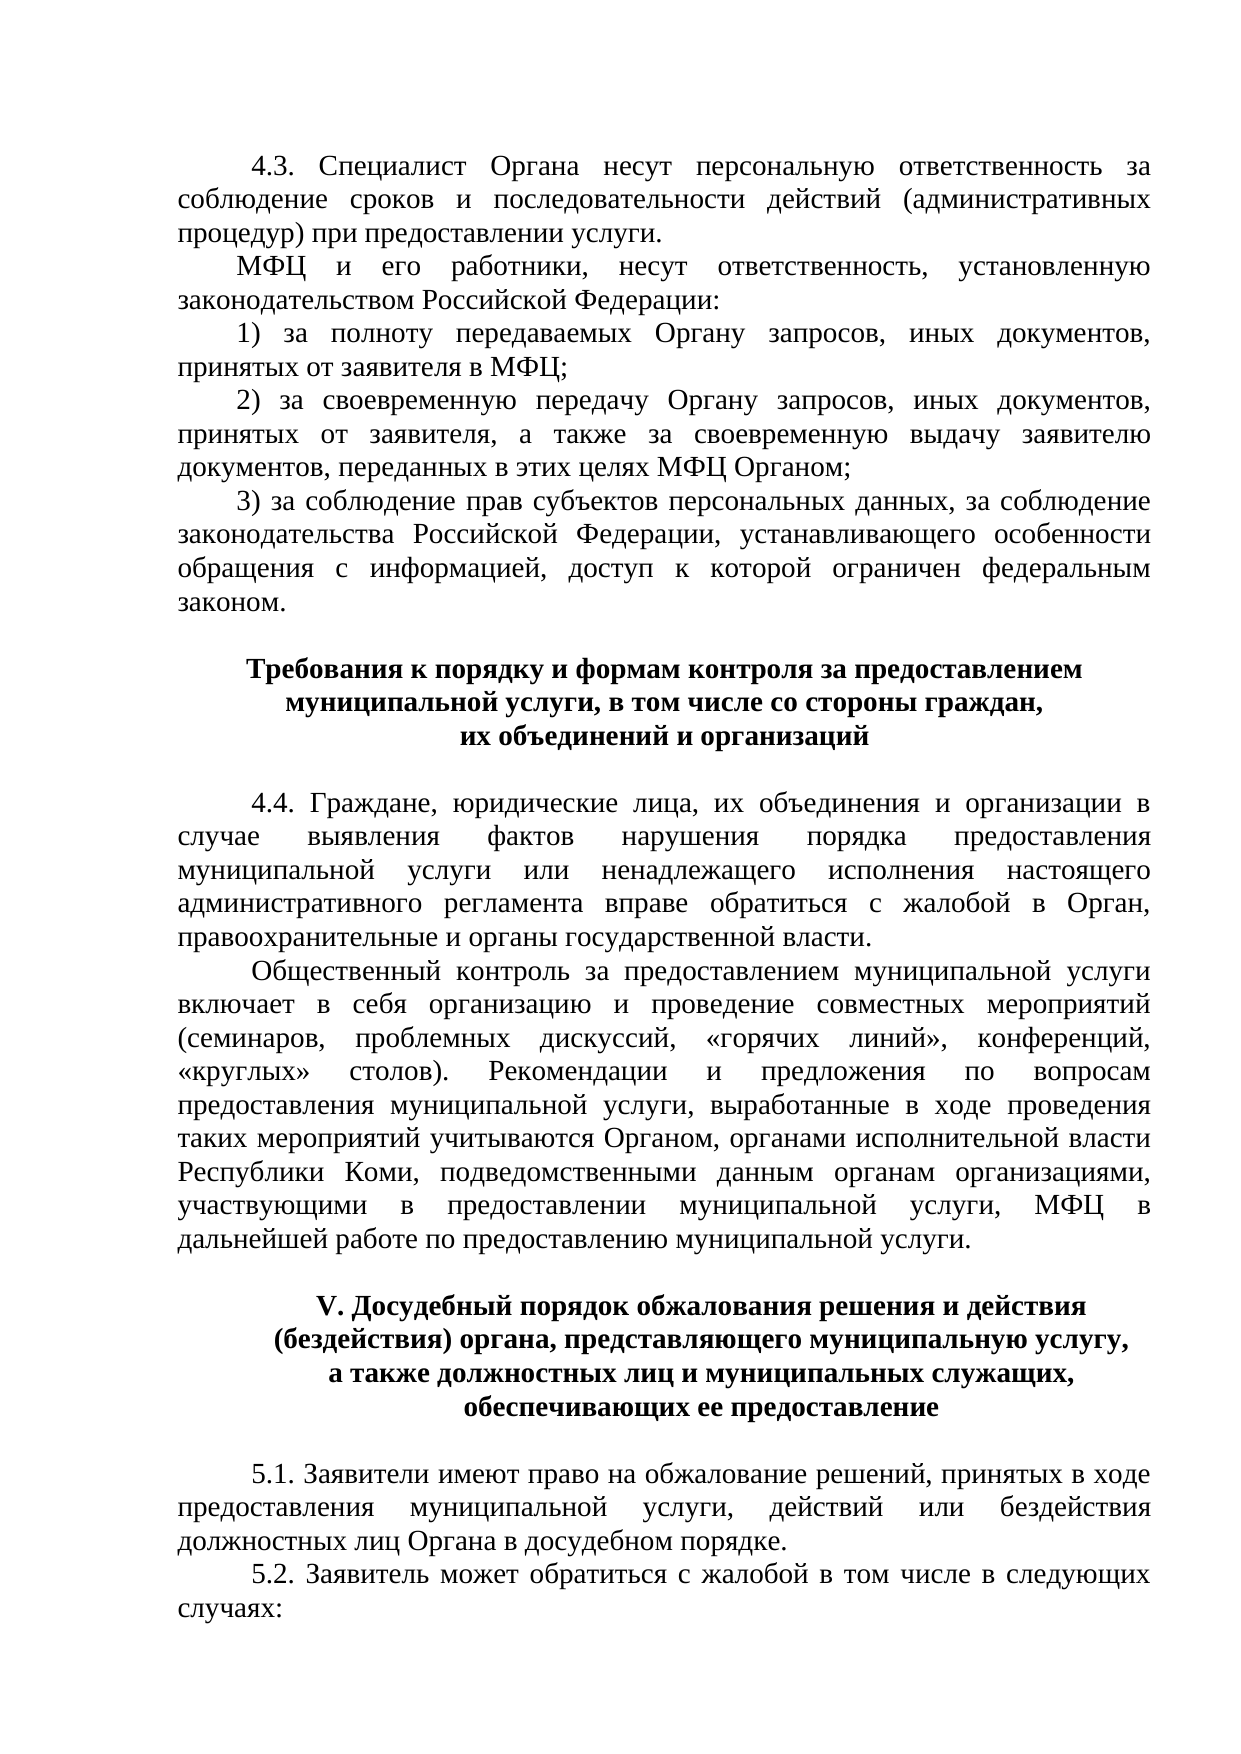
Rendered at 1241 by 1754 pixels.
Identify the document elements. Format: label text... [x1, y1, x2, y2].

text МФЦ и его работники, несут ответственность, установленную законодательством Российской Федерации: [177, 248, 1152, 315]
text 3) за соблюдение прав субъектов персональных данных, за соблюдение законодательства Российской Федерации, устанавливающего особенности обращения с информацией, доступ к которой ограничен федеральным законом. [177, 483, 1152, 617]
text (бездействия) органа, представляющего муниципальную услугу, [177, 1322, 1152, 1355]
text Требования к порядку и формам контроля за предоставлением [177, 651, 1152, 684]
text а также должностных лиц и муниципальных служащих, [177, 1355, 1152, 1389]
text 4.4. Граждане, юридические лица, их объединения и организации в случае выявления фактов нарушения порядка предоставления муниципальной услуги или ненадлежащего исполнения настоящего административного регламента вправе обратиться с жалобой в Орган, правоохранительные и органы государственной власти. [177, 785, 1152, 953]
text 5.1. Заявители имеют право на обжалование решений, принятых в ходе предоставления муниципальной услуги, действий или бездействия должностных лиц Органа в досудебном порядке. [177, 1456, 1152, 1556]
text Общественный контроль за предоставлением муниципальной услуги включает в себя организацию и проведение совместных мероприятий (семинаров, проблемных дискуссий, «горячих линий», конференций, «круглых» столов). Рекомендации и предложения по вопросам предоставления муниципальной услуги, выработанные в ходе проведения таких мероприятий учитываются Органом, органами исполнительной власти Республики Коми, подведомственными данным органам организациями, участвующими в предоставлении муниципальной услуги, МФЦ в дальнейшей работе по предоставлению муниципальной услуги. [177, 953, 1152, 1254]
text обеспечивающих ее предоставление [177, 1389, 1152, 1422]
text 4.3. Специалист Органа несут персональную ответственность за соблюдение сроков и последовательности действий (административных процедур) при предоставлении услуги. [177, 148, 1152, 248]
text 1) за полноту передаваемых Органу запросов, иных документов, принятых от заявителя в МФЦ; [177, 315, 1152, 382]
text 5.2. Заявитель может обратиться с жалобой в том числе в следующих случаях: [177, 1556, 1152, 1623]
text их объединений и организаций [177, 718, 1152, 751]
text муниципальной услуги, в том числе со стороны граждан, [177, 684, 1152, 718]
text V. Досудебный порядок обжалования решения и действия [177, 1288, 1152, 1322]
text 2) за своевременную передачу Органу запросов, иных документов, принятых от заявителя, а также за своевременную выдачу заявителю документов, переданных в этих целях МФЦ Органом; [177, 382, 1152, 483]
